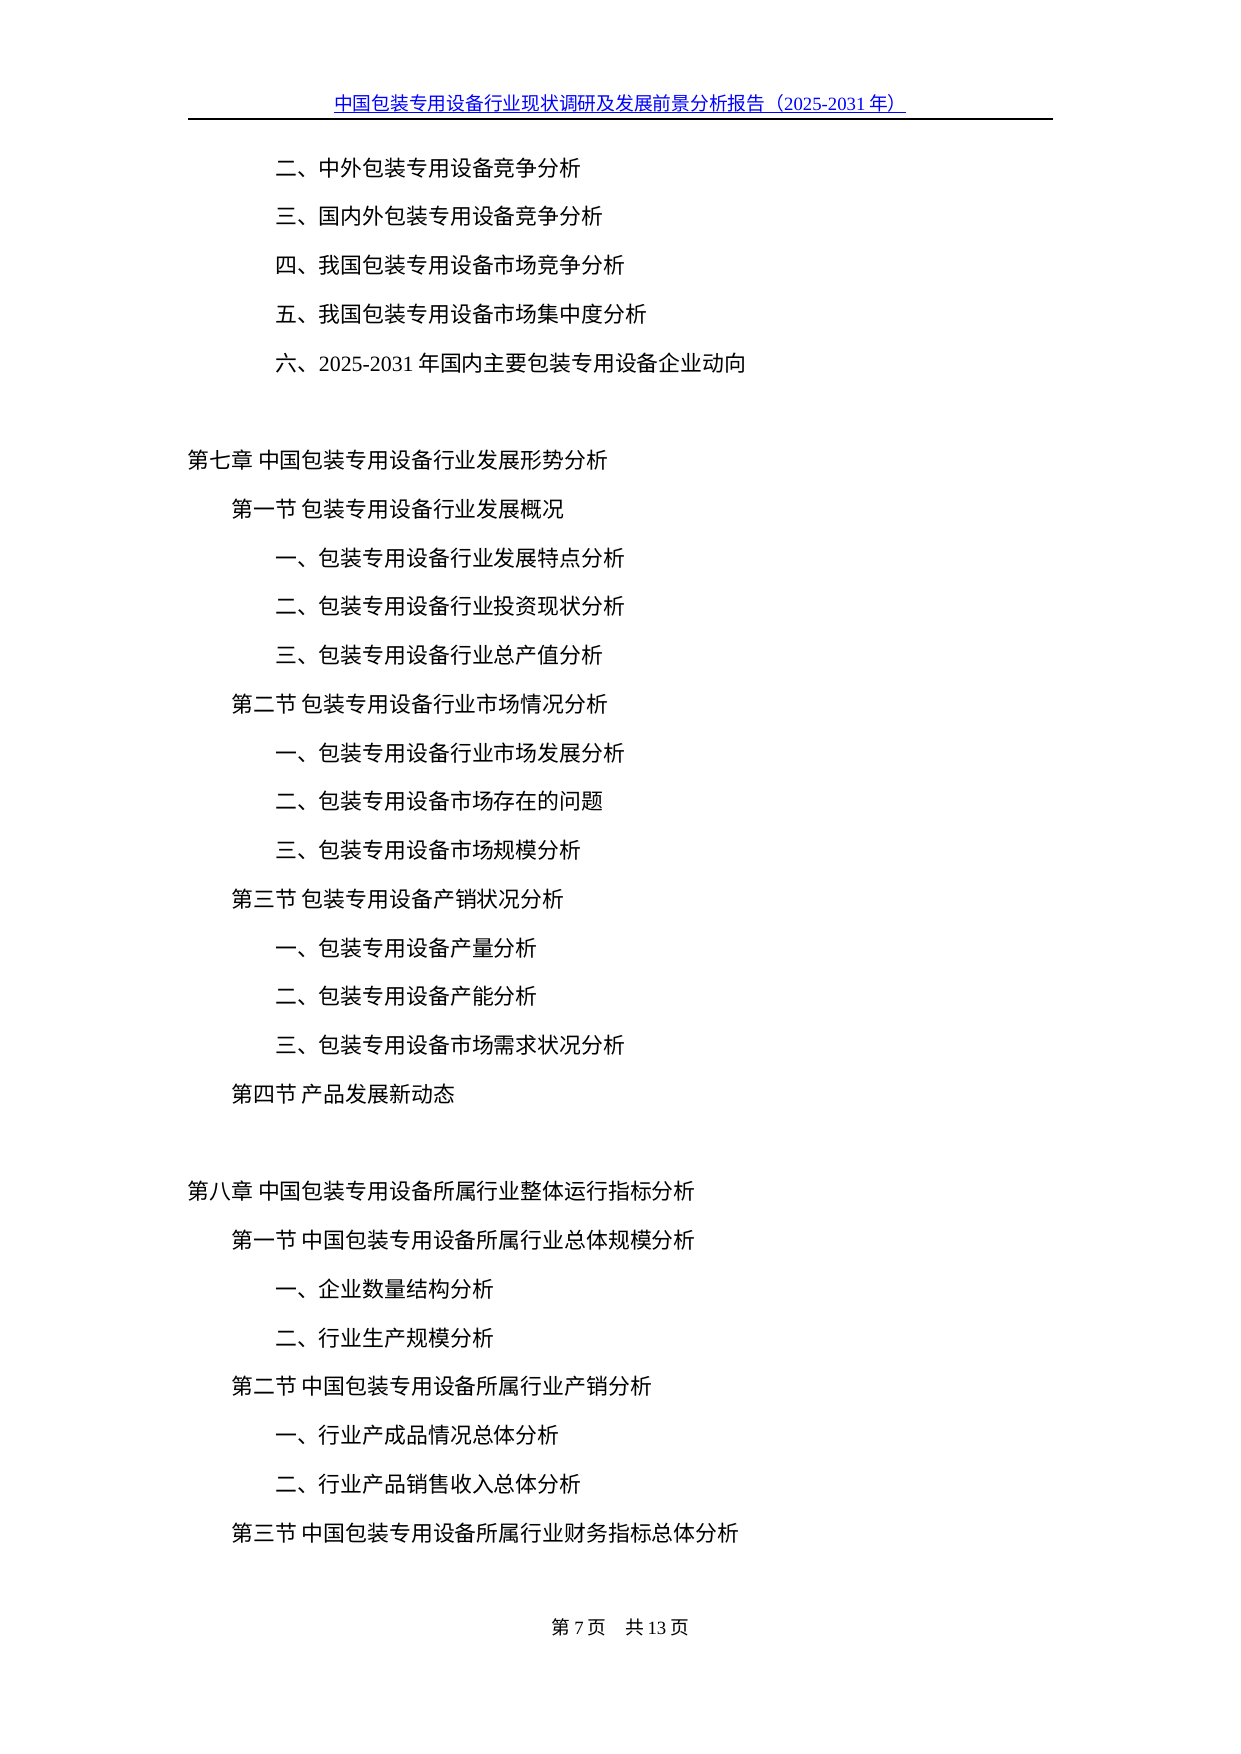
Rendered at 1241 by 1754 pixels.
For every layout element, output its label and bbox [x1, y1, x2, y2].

text [187, 150, 1053, 1548]
